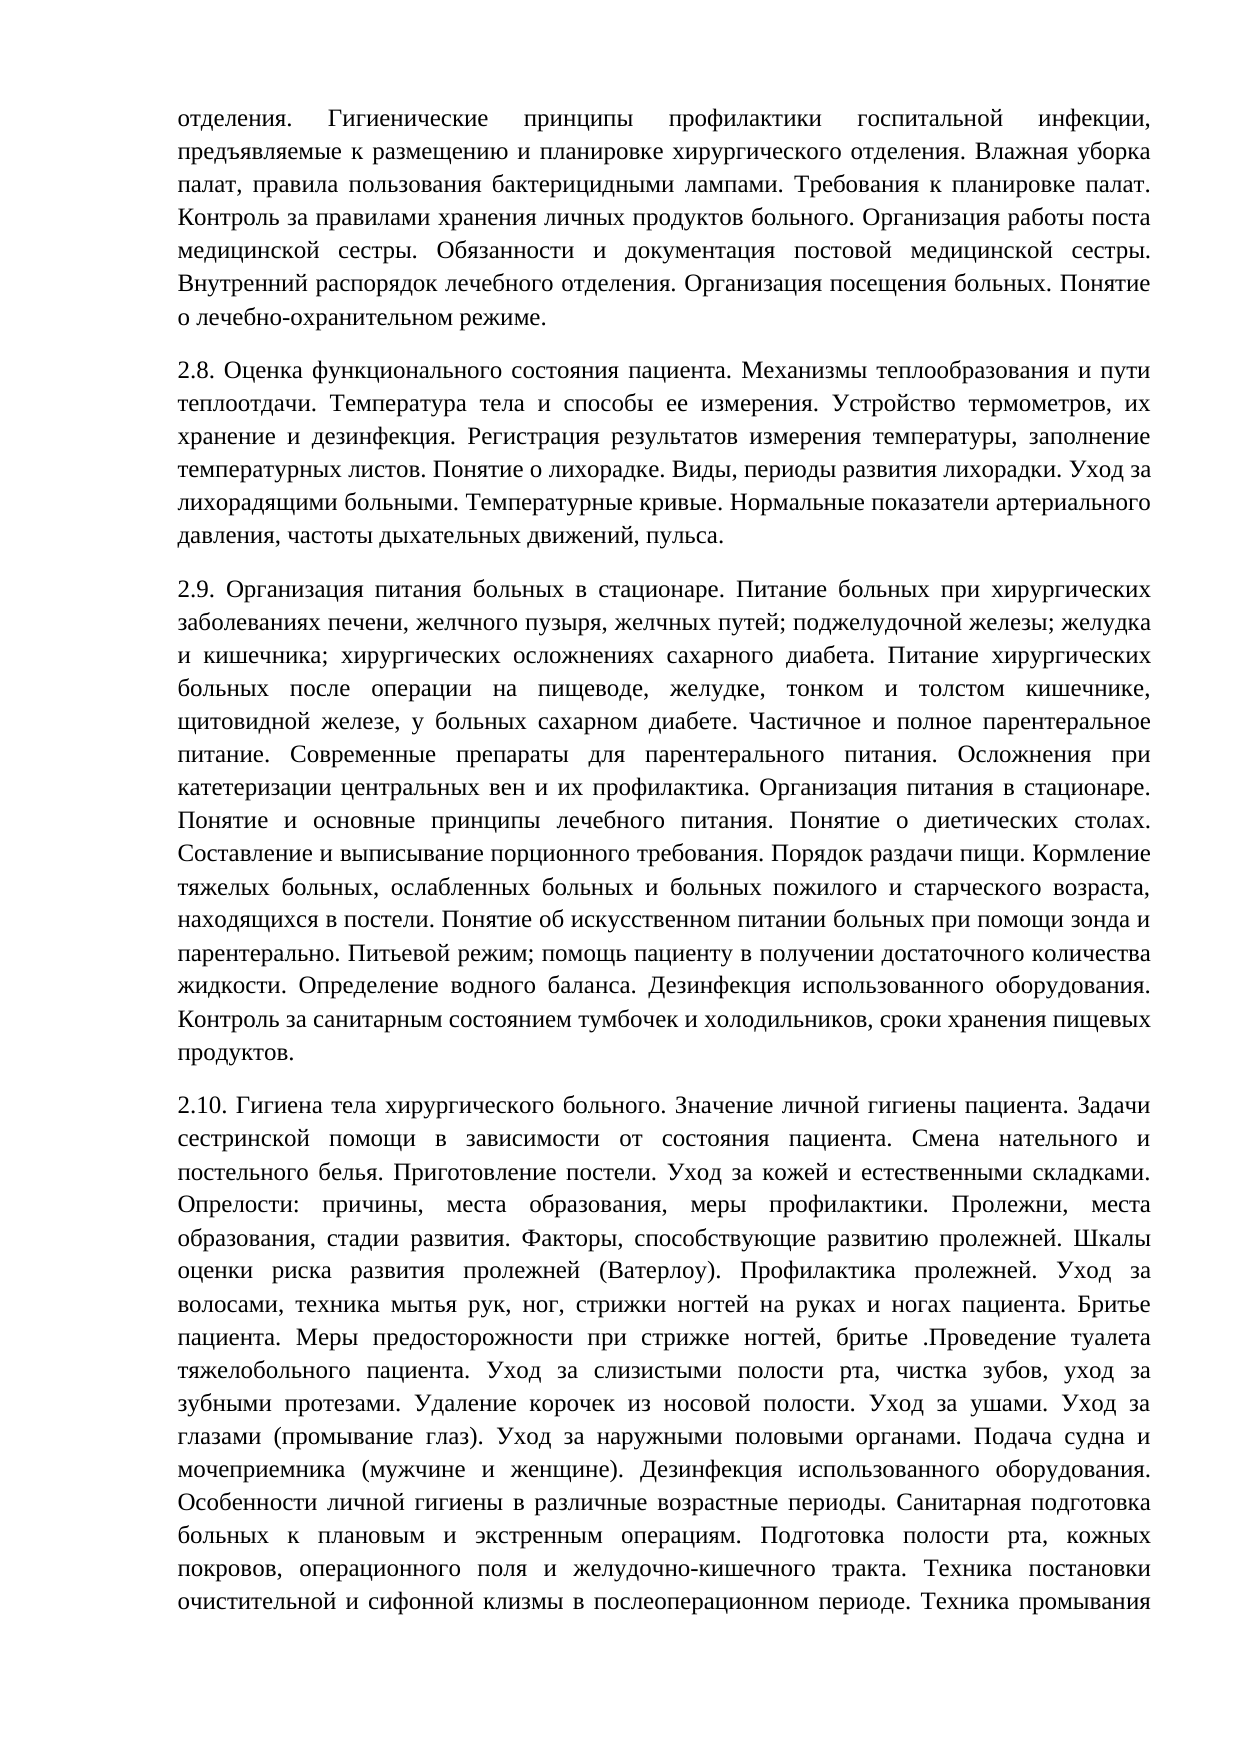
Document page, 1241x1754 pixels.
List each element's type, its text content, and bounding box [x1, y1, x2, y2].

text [177, 103, 1152, 330]
text 2.9. Организация питания больных в стационаре. Питание больных при хирургических заболеваниях печени, желчного пузыря, желчных путей; поджелудочной железы; желудка и кишечника; хирургических осложнениях сахарного диабета. Питание хирургических больных после операции на пищеводе, желудке, тонком и толстом кишечнике, щитовидной железе, у больных сахарном диабете. Частичное и полное парентеральное питание. Современные препараты для парентерального питания. Осложнения при катетеризации центральных вен и их профилактика. Организация питания в стационаре. Понятие и основные принципы лечебного питания. Понятие о диетических столах. Составление и выписывание порционного требования. Порядок раздачи пищи. Кормление тяжелых больных, ослабленных больных и больных пожилого и старческого возраста, находящихся в постели. Понятие об искусственном питании больных при помощи зонда и парентерально. Питьевой режим; помощь пациенту в получении достаточного количества жидкости. Определение водного баланса. Дезинфекция использованного оборудования. Контроль за санитарным состоянием тумбочек и холодильников, сроки хранения пищевых продуктов. [177, 574, 1152, 1065]
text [177, 1091, 1152, 1614]
text 2.8. Оценка функционального состояния пациента. Механизмы теплообразования и пути теплоотдачи. Температура тела и способы ее измерения. Устройство термометров, их хранение и дезинфекция. Регистрация результатов измерения температуры, заполнение температурных листов. Понятие о лихорадке. Виды, периоды развития лихорадки. Уход за лихорадящими больными. Температурные кривые. Нормальные показатели артериального давления, частоты дыхательных движений, пульса. [177, 355, 1152, 549]
